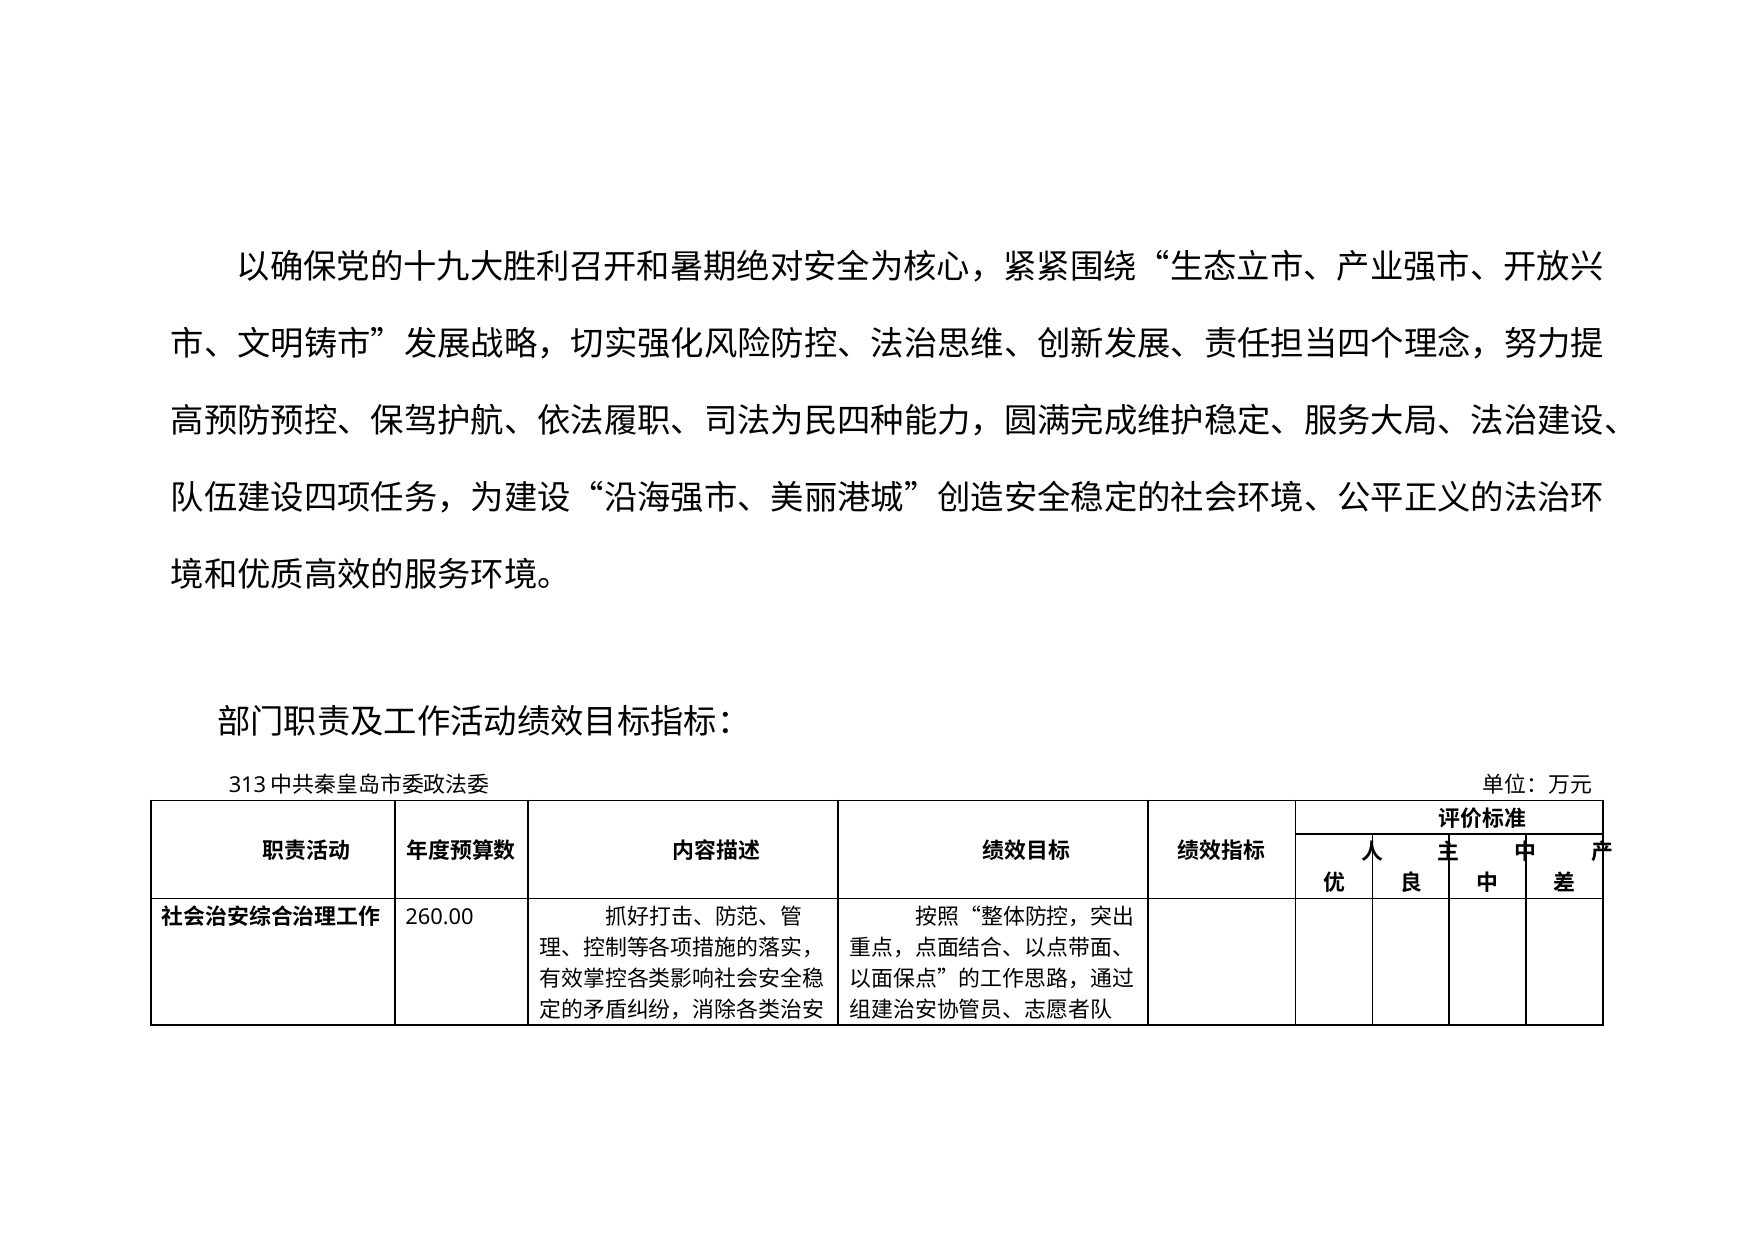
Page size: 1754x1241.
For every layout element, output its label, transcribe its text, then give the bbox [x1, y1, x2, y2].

table_cell 产差 [1527, 835, 1602, 897]
table_cell [1450, 899, 1525, 1024]
table_cell 中中 [1450, 835, 1525, 897]
text 部门职责及工作活动绩效目标指标： [217, 694, 1604, 743]
table_cell 人优 [1296, 835, 1372, 897]
table_header 单位：万元 [1296, 768, 1602, 799]
table_cell 评价标准 [1296, 801, 1602, 833]
table_cell 绩效指标 [1149, 801, 1295, 897]
table_cell 抓好打击、防范、管理、控制等各项措施的落实，有效掌控各类影响社会安全稳定的矛盾纠纷，消除各类治安和安全隐患，确保全市社会大局稳定。扎实开展群防群治活动，努力打造平安城市、平安社区活动。 [529, 899, 837, 1024]
table_cell 内容描述 [529, 801, 837, 897]
table_cell [1296, 899, 1372, 1024]
table_cell 绩效目标 [839, 801, 1147, 897]
table_cell 主良 [1373, 835, 1448, 897]
table_cell 社会治安综合治理工作 [152, 899, 394, 1024]
table_cell [1149, 899, 1295, 1024]
text 以确保党的十九大胜利召开和暑期绝对安全为核心，紧紧围绕“生态立市、产业强市、开放兴市、文明铸市”发展战略，切实强化风险防控、法治思维、创新发展、责任担当四个理念，努力提高预防预控、保驾护航、依法履职、司法为民四种能力，圆满完成维护稳定、服务大局、法治建设、队伍建设四项任务，为建设“沿海强市、美丽港城”创造安全稳定的社会环境、公平正义的法治环境和优质高效的服务环境。 [171, 240, 1604, 596]
table_cell [1373, 899, 1448, 1024]
table_cell 职责活动 [152, 801, 394, 897]
table_cell 年度预算数 [396, 801, 527, 897]
table_cell 按照“整体防控，突出重点，点面结合、以点带面、以面保点”的工作思路，通过组建治安协管员、志愿者队伍、开展平安港城、非访治理和加强铁路护路联防工作，全面落实各项政法、综治工作措施，努力实现各敏感时期稳定的工作目标。 [839, 899, 1147, 1024]
table_cell [1527, 899, 1602, 1024]
table_header 313中共秦皇岛市委政法委 [152, 768, 1295, 799]
table_cell 260.00 [396, 899, 527, 1024]
